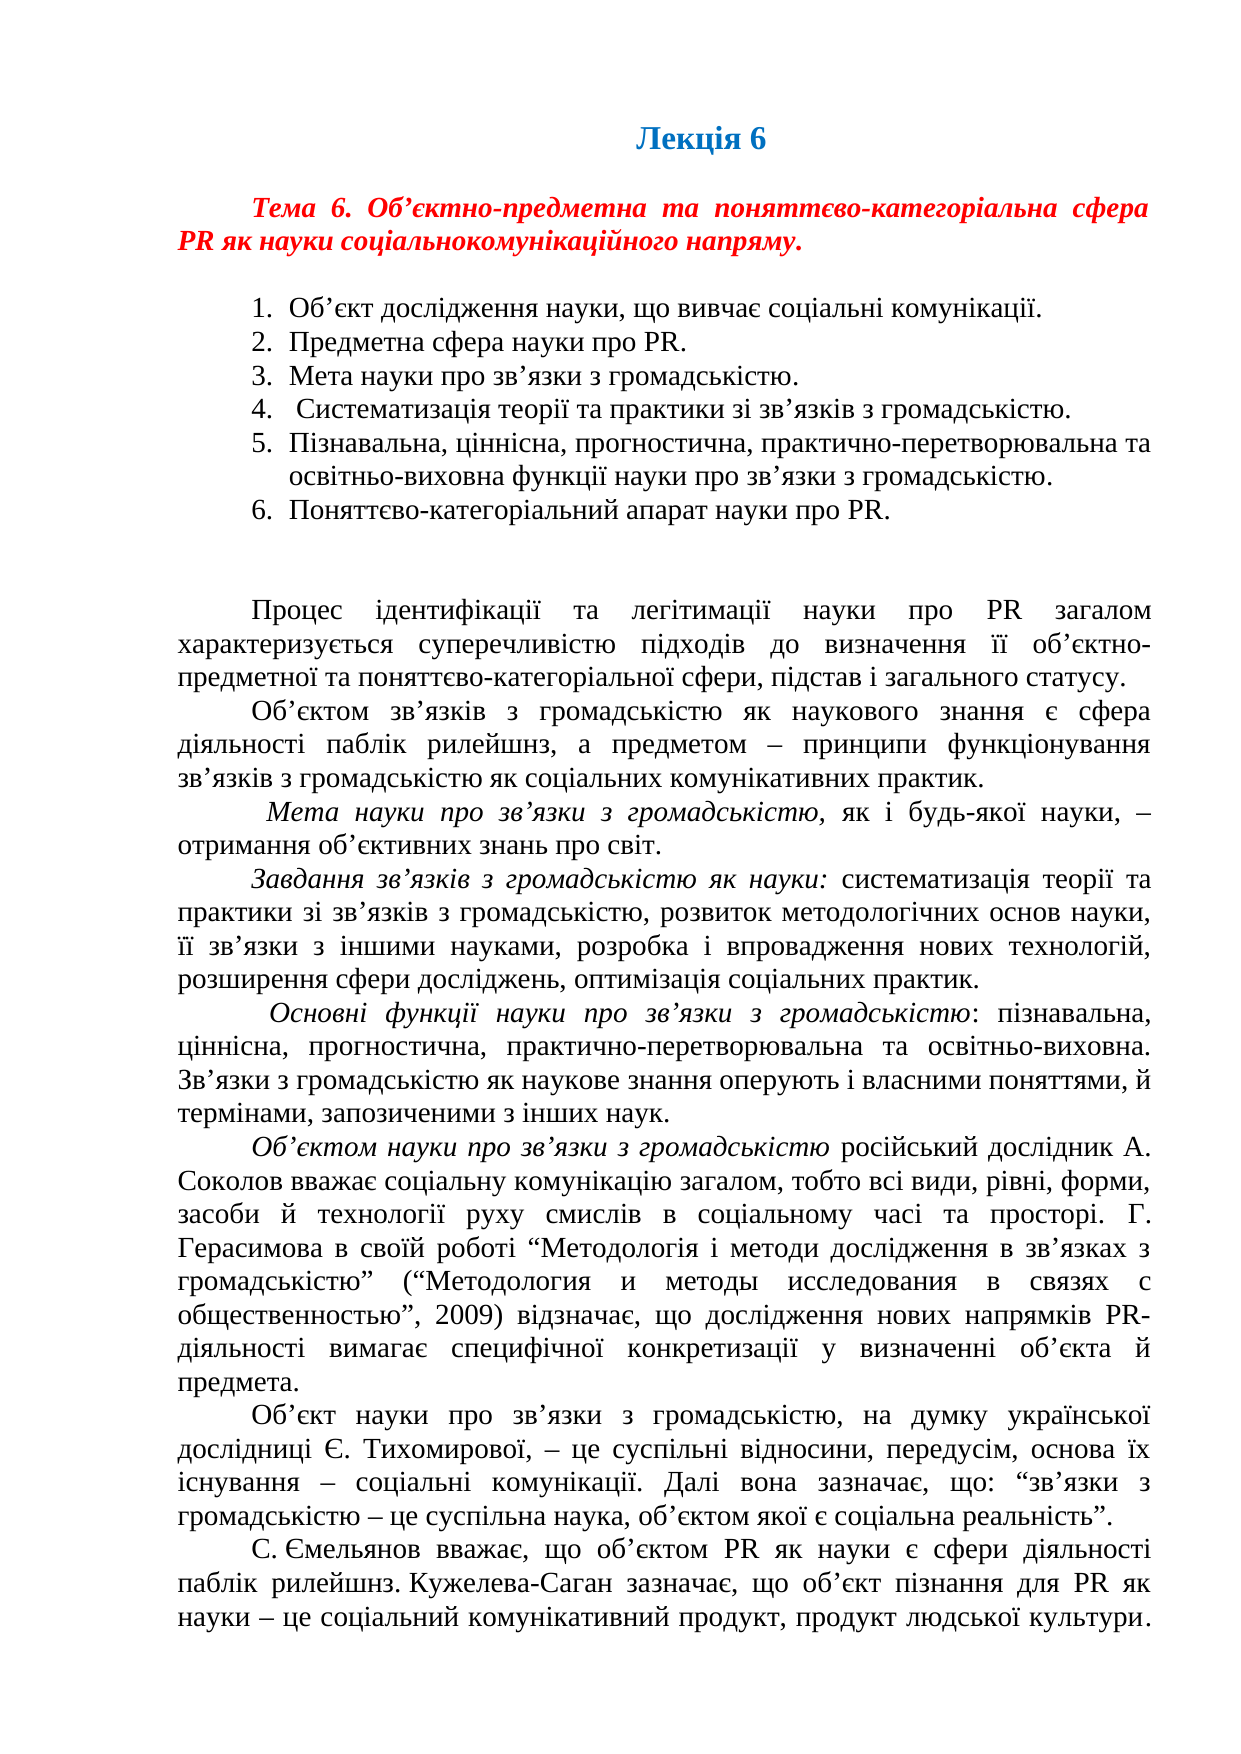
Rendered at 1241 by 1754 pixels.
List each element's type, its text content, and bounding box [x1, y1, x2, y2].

list Систематизація теорії та практики зі зв’язків з громадськістю. [251, 391, 1152, 425]
text Процес ідентифікації та легітимації науки про PR загалом характеризується суперечливістю підходів до визначення її об’єктно-предметної та поняттєво-категоріальної сфери, підстав і загального статусу. [177, 592, 1152, 693]
text Об’єкт науки про зв’язки з громадськістю, на думку української дослідниці Є. Тихомирової, – це суспільні відносини, передусім, основа їх існування – соціальні комунікації. Далі вона зазначає, що: “зв’язки з громадськістю – це суспільна наука, об’єктом якої є соціальна реальність”. [177, 1397, 1152, 1532]
text Завдання зв’язків з громадськістю як науки: систематизація теорії та практики зі зв’язків з громадськістю, розвиток методологічних основ науки, її зв’язки з іншими науками, розробка і впровадження нових технологій, розширення сфери досліджень, оптимізація соціальних практик. [177, 861, 1152, 995]
text Мета науки про зв’язки з громадськістю, як і будь-якої науки, – отримання об’єктивних знань про світ. [177, 794, 1152, 861]
list Предметна сфера науки про PR. [251, 324, 1152, 358]
text Основні функції науки про зв’язки з громадськістю: пізнавальна, ціннісна, прогностична, практично-перетворювальна та освітньо-виховна. Зв’язки з громадськістю як наукове знання оперують і власними поняттями, й термінами, запозиченими з інших наук. [177, 995, 1152, 1129]
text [177, 1532, 1152, 1632]
list Пізнавальна, ціннісна, прогностична, практично-перетворювальна та освітньо-виховна функції науки про зв’язки з громадськістю. [251, 425, 1152, 492]
list Поняттєво-категоріальний апарат науки про PR. [251, 492, 1152, 525]
list Об’єкт дослідження науки, що вивчає соціальні комунікації. [251, 291, 1152, 324]
text Тема 6. Об’єктно-предметна та поняттєво-категоріальна сфера PR як науки соціальнокомунікаційного напряму. [177, 190, 1152, 257]
text Лекція 6 [177, 118, 1152, 156]
text Об’єктом зв’язків з громадськістю як наукового знання є сфера діяльності паблік рилейшнз, а предметом – принципи функціонування зв’язків з громадськістю як соціальних комунікативних практик. [177, 693, 1152, 794]
text Об’єктом науки про зв’язки з громадськістю російський дослідник А. Соколов вважає соціальну комунікацію загалом, тобто всі види, рівні, форми, засоби й технології руху смислів в соціальному часі та просторі. Г. Герасимова в своїй роботі “Методологія і методи дослідження в зв’язках з громадськістю” (“Методология и методы исследования в связях с общественностью”, 2009) відзначає, що дослідження нових напрямків PR-діяльності вимагає специфічної конкретизації у визначенні об’єкта й предмета. [177, 1129, 1152, 1397]
list Мета науки про зв’язки з громадськістю. [251, 358, 1152, 391]
